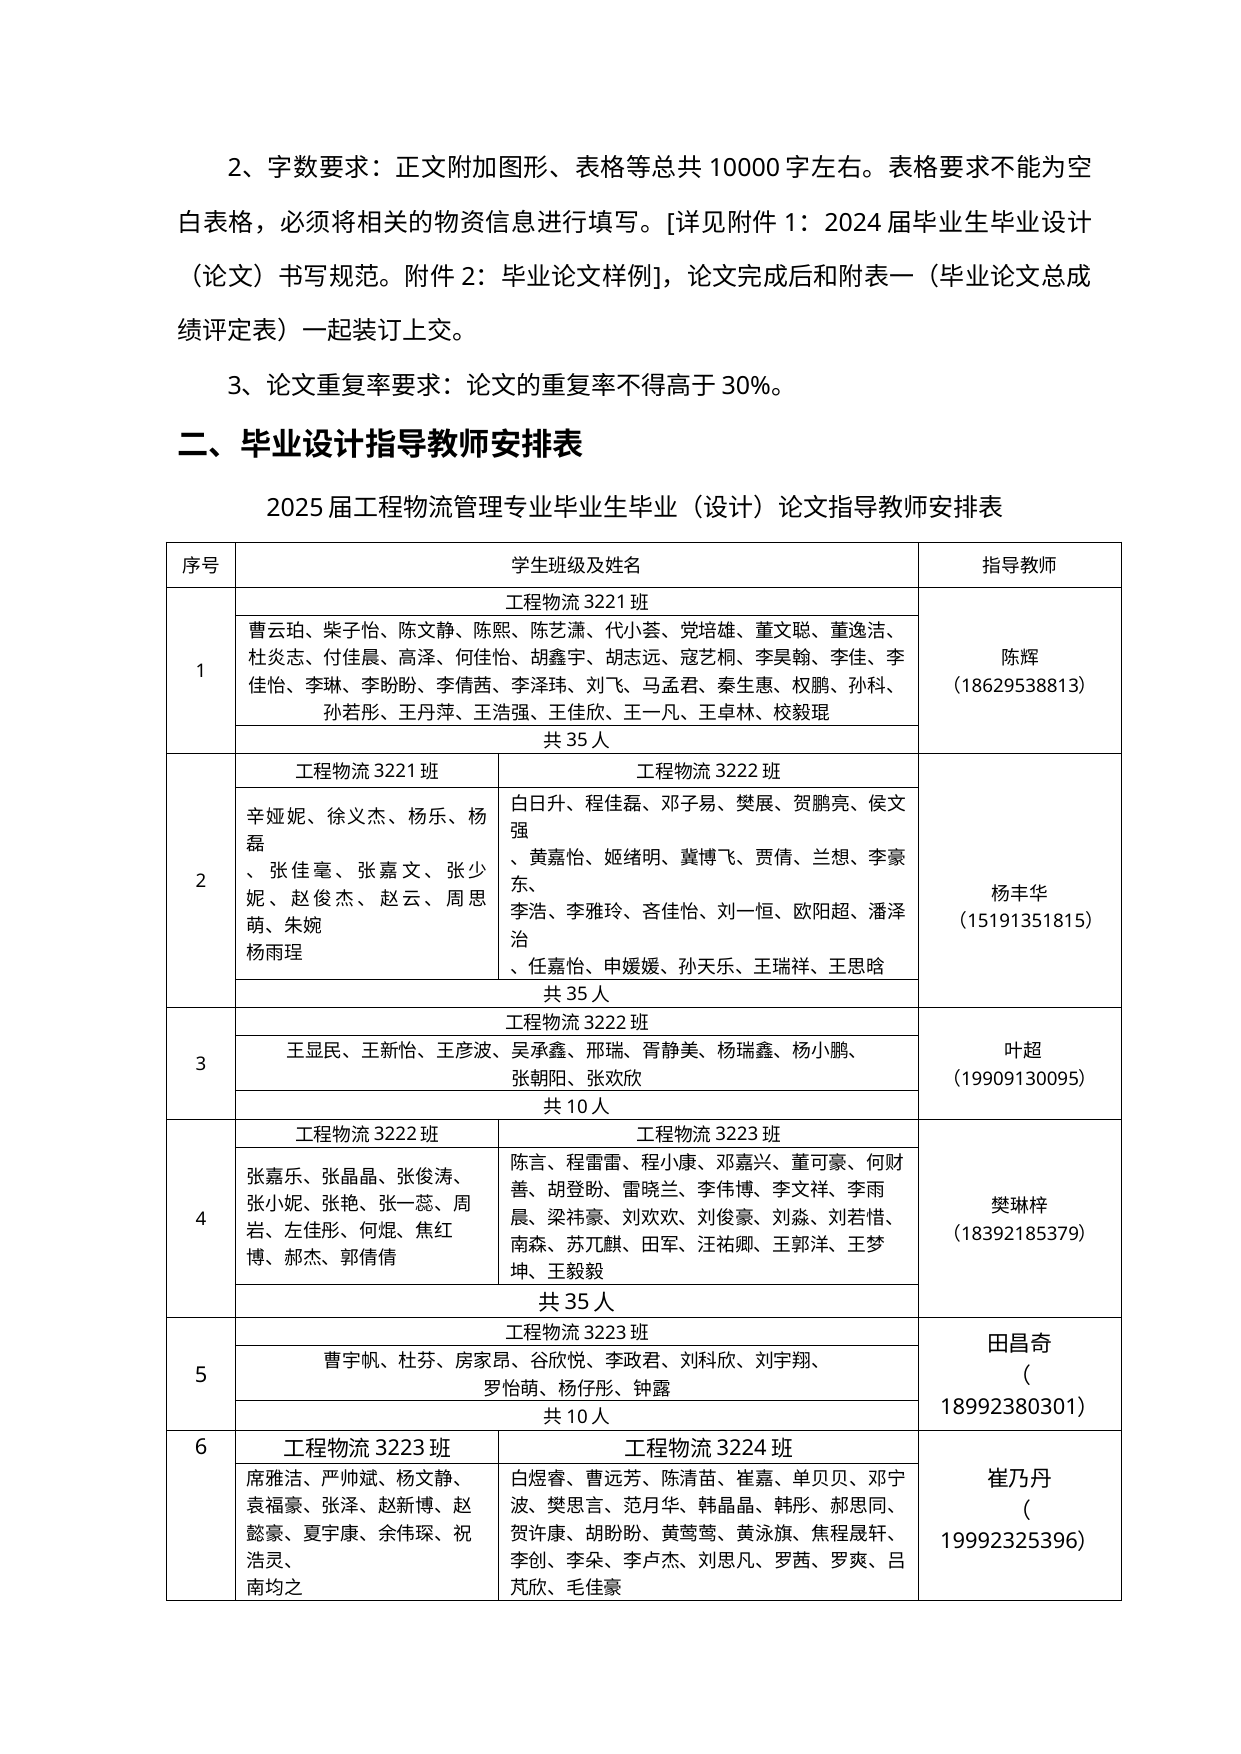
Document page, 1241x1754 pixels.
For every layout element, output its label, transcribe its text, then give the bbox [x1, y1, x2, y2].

table_cell 崔乃丹 （19992325396） [919, 1431, 1121, 1600]
text 二、毕业设计指导教师安排表 [177, 419, 1092, 465]
table_cell 5 [167, 1318, 235, 1430]
table_cell 樊琳梓（18392185379） [919, 1120, 1121, 1317]
table_cell 4 [167, 1120, 235, 1317]
table_cell 张嘉乐、张晶晶、张俊涛、张小妮、张艳、张一蕊、周岩、左佳彤、何焜、焦红博、郝杰、郭倩倩 [236, 1148, 498, 1284]
table_cell 工程物流3221班 [236, 588, 918, 615]
table_cell 工程物流3222班 [499, 754, 918, 787]
table_cell 3 [167, 1008, 235, 1119]
table_cell 工程物流3221班 [236, 754, 498, 787]
table_cell 共35人 [236, 980, 918, 1007]
table_cell 叶超 （19909130095） [919, 1008, 1121, 1119]
table_cell 2 [167, 754, 235, 1007]
table_cell 6 [167, 1431, 235, 1600]
table_cell 曹云珀、柴子怡、陈文静、陈熙、陈艺潇、代小荟、党培雄、董文聪、董逸洁、杜炎志、付佳晨、高泽、何佳怡、胡鑫宇、胡志远、寇艺桐、李昊翰、李佳、李佳怡、李琳、李盼盼、李倩茜、李泽玮、刘飞、马孟君、秦生惠、权鹏、孙科、孙若彤、王丹萍、王浩强、王佳欣、王一凡、王卓林、校毅琨 [236, 616, 918, 724]
table_cell 共10人 [236, 1091, 918, 1119]
table_cell 共35人 [236, 1285, 918, 1317]
table_cell 杨丰华 （15191351815） [919, 754, 1121, 1007]
table_cell 共35人 [236, 726, 918, 753]
table_cell 田昌奇 （18992380301） [919, 1318, 1121, 1430]
table_cell 白日升、程佳磊、邓子易、樊展、贺鹏亮、侯文强 、黄嘉怡、姬绪明、冀博飞、贾倩、兰想、李豪东、 李浩、李雅玲、吝佳怡、刘一恒、欧阳超、潘泽治 、任嘉怡、申媛媛、孙天乐、王瑞祥、王思晗 [499, 788, 918, 978]
text 3、论文重复率要求：论文的重复率不得高于30%。 [177, 365, 1092, 401]
table_cell 工程物流3223班 [499, 1120, 918, 1147]
table_cell 陈言、程雷雷、程小康、邓嘉兴、董可豪、何财善、胡登盼、雷晓兰、李伟博、李文祥、李雨晨、梁祎豪、刘欢欢、刘俊豪、刘淼、刘若惜、南森、苏兀麒、田军、汪祐卿、王郭洋、王梦坤、王毅毅 [499, 1148, 918, 1284]
text 2025届工程物流管理专业毕业生毕业（设计）论文指导教师安排表 [177, 487, 1092, 523]
table_cell 辛娅妮、徐义杰、杨乐、杨磊 、张佳毫、张嘉文、张少妮、赵俊杰、赵云、周思萌、朱婉 杨雨珵 [236, 788, 498, 978]
table_cell 工程物流3223班 [236, 1318, 918, 1345]
table_cell 共10人 [236, 1401, 918, 1430]
table_cell 工程物流3222班 [236, 1120, 498, 1147]
table_header 学生班级及姓名 [236, 543, 918, 587]
table_cell 陈辉 （18629538813） [919, 588, 1121, 753]
table_header 指导教师 [919, 543, 1121, 587]
text 2、字数要求：正文附加图形、表格等总共10000字左右。表格要求不能为空白表格，必须将相关的物资信息进行填写。[详见附件1：2024届毕业生毕业设计（论文）书写规范。附件2：毕业论文样例]，论文完成后和附表一（毕业论文总成绩评定表）一起装订上交。 [177, 148, 1092, 347]
table_cell 工程物流3224班 [499, 1431, 918, 1463]
table_cell 曹宇帆、杜芬、房家昂、谷欣悦、李政君、刘科欣、刘宇翔、 罗怡萌、杨仔彤、钟露 [236, 1346, 918, 1400]
table_cell 工程物流3222班 [236, 1008, 918, 1035]
table_cell 王显民、王新怡、王彦波、吴承鑫、邢瑞、胥静美、杨瑞鑫、杨小鹏、 张朝阳、张欢欣 [236, 1036, 918, 1090]
table_cell 1 [167, 588, 235, 753]
table_cell 席雅洁、严帅斌、杨文静、袁福豪、张泽、赵新博、赵懿豪、夏宇康、余伟琛、祝浩灵、 南均之 [236, 1464, 498, 1600]
table_header 序号 [167, 543, 235, 587]
table_cell 工程物流3223班 [236, 1431, 498, 1463]
table_cell 白煜睿、曹远芳、陈清苗、崔嘉、单贝贝、邓宁波、樊思言、范月华、韩晶晶、韩彤、郝思同、贺许康、胡盼盼、黄莺莺、黄泳旗、焦程晟轩、李创、李朵、李卢杰、刘思凡、罗茜、罗爽、吕芃欣、毛佳豪 [499, 1464, 918, 1600]
